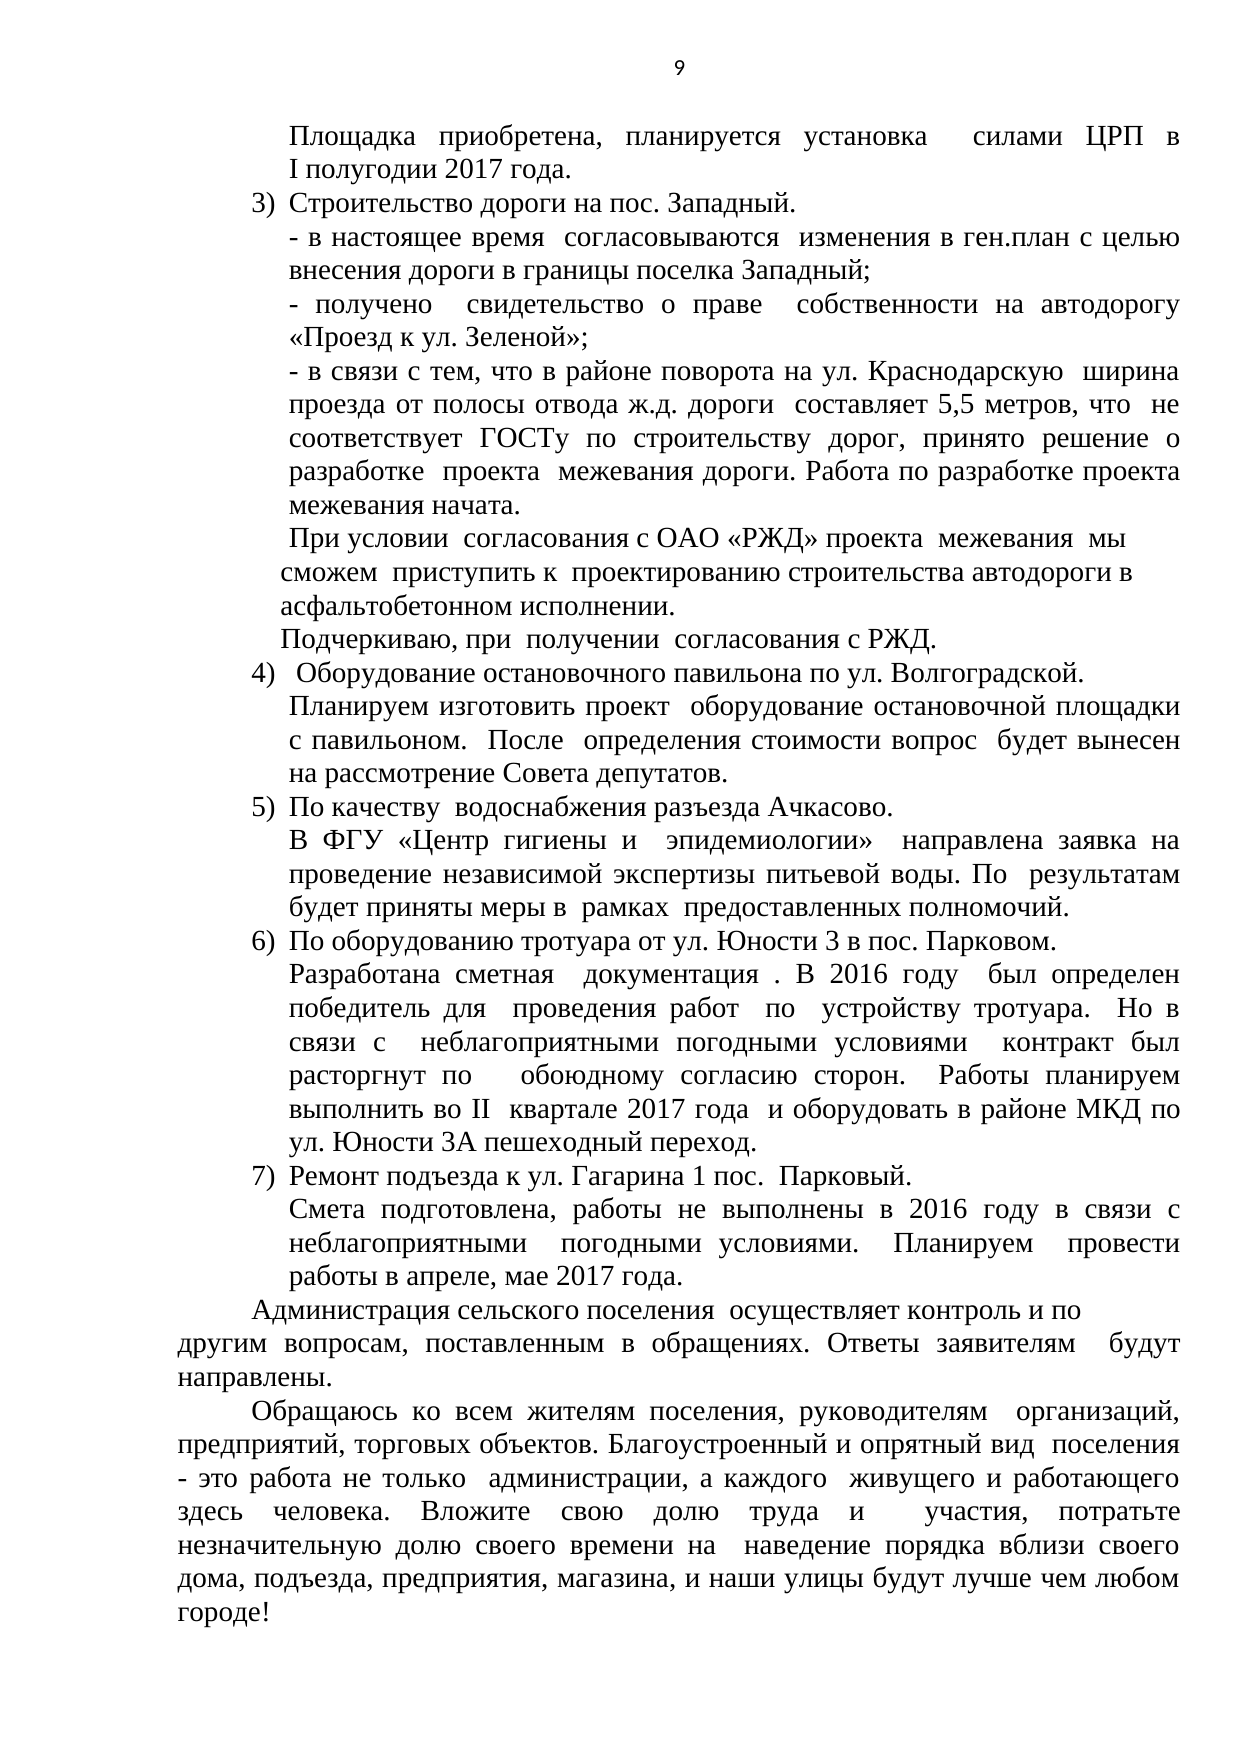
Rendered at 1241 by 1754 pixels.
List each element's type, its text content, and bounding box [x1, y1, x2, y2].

list По оборудованию тротуара от ул. Юности 3 в пос. Парковом. [251, 923, 1181, 957]
list По качеству водоснабжения разъезда Ачкасово. [251, 789, 1181, 822]
list Оборудование остановочного павильона по ул. Волгоградской. [251, 655, 1181, 688]
text При условии согласования с ОАО «РЖД» проекта межевания мы [288, 521, 1181, 554]
text Подчеркиваю, при получении согласования с РЖД. [177, 621, 1181, 655]
text Смета подготовлена, работы не выполнены в 2016 году в связи с неблагоприятными погодными условиями. Планируем провести работы в апреле, мае 2017 года. [288, 1191, 1181, 1292]
text - в настоящее время согласовываются изменения в ген.план с целью внесения дороги в границы поселка Западный; [288, 219, 1181, 286]
text Обращаюсь ко всем жителям поселения, руководителям организаций, предприятий, торговых объектов. Благоустроенный и опрятный вид поселения - это работа не только администрации, а каждого живущего и работающего здесь человека. Вложите свою долю труда и участия, потратьте незначительную долю своего времени на наведение порядка вблизи своего дома, подъезда, предприятия, магазина, и наши улицы будут лучше чем любом городе! [177, 1393, 1181, 1627]
text Разработана сметная документация . В 2016 году был определен победитель для проведения работ по устройству тротуара. Но в связи с неблагоприятными погодными условиями контракт был расторгнут по обоюдному согласию сторон. Работы планируем выполнить во II квартале 2017 года и оборудовать в районе МКД по ул. Юности 3А пешеходный переход. [288, 957, 1181, 1158]
text Администрация сельского поселения осуществляет контроль и по [177, 1292, 1181, 1326]
list Ремонт подъезда к ул. Гагарина 1 пос. Парковый. [251, 1158, 1181, 1191]
text другим вопросам, поставленным в обращениях. Ответы заявителям будут направлены. [177, 1326, 1181, 1393]
text сможем приступить к проектированию строительства автодороги в [177, 554, 1181, 588]
text Планируем изготовить проект оборудование остановочной площадки с павильоном. После определения стоимости вопрос будет вынесен на рассмотрение Совета депутатов. [288, 688, 1181, 789]
text В ФГУ «Центр гигиены и эпидемиологии» направлена заявка на проведение независимой экспертизы питьевой воды. По результатам будет приняты меры в рамках предоставленных полномочий. [288, 822, 1181, 923]
text - получено свидетельство о праве собственности на автодорогу «Проезд к ул. Зеленой»; [288, 286, 1181, 353]
text - в связи с тем, что в районе поворота на ул. Краснодарскую ширина проезда от полосы отвода ж.д. дороги составляет 5,5 метров, что не соответствует ГОСТу по строительству дорог, принято решение о разработке проекта межевания дороги. Работа по разработке проекта межевания начата. [288, 353, 1181, 521]
text асфальтобетонном исполнении. [177, 588, 1181, 621]
list Строительство дороги на пос. Западный. [251, 185, 1181, 219]
text Площадка приобретена, планируется установка силами ЦРП в I полугодии 2017 года. [288, 118, 1181, 185]
